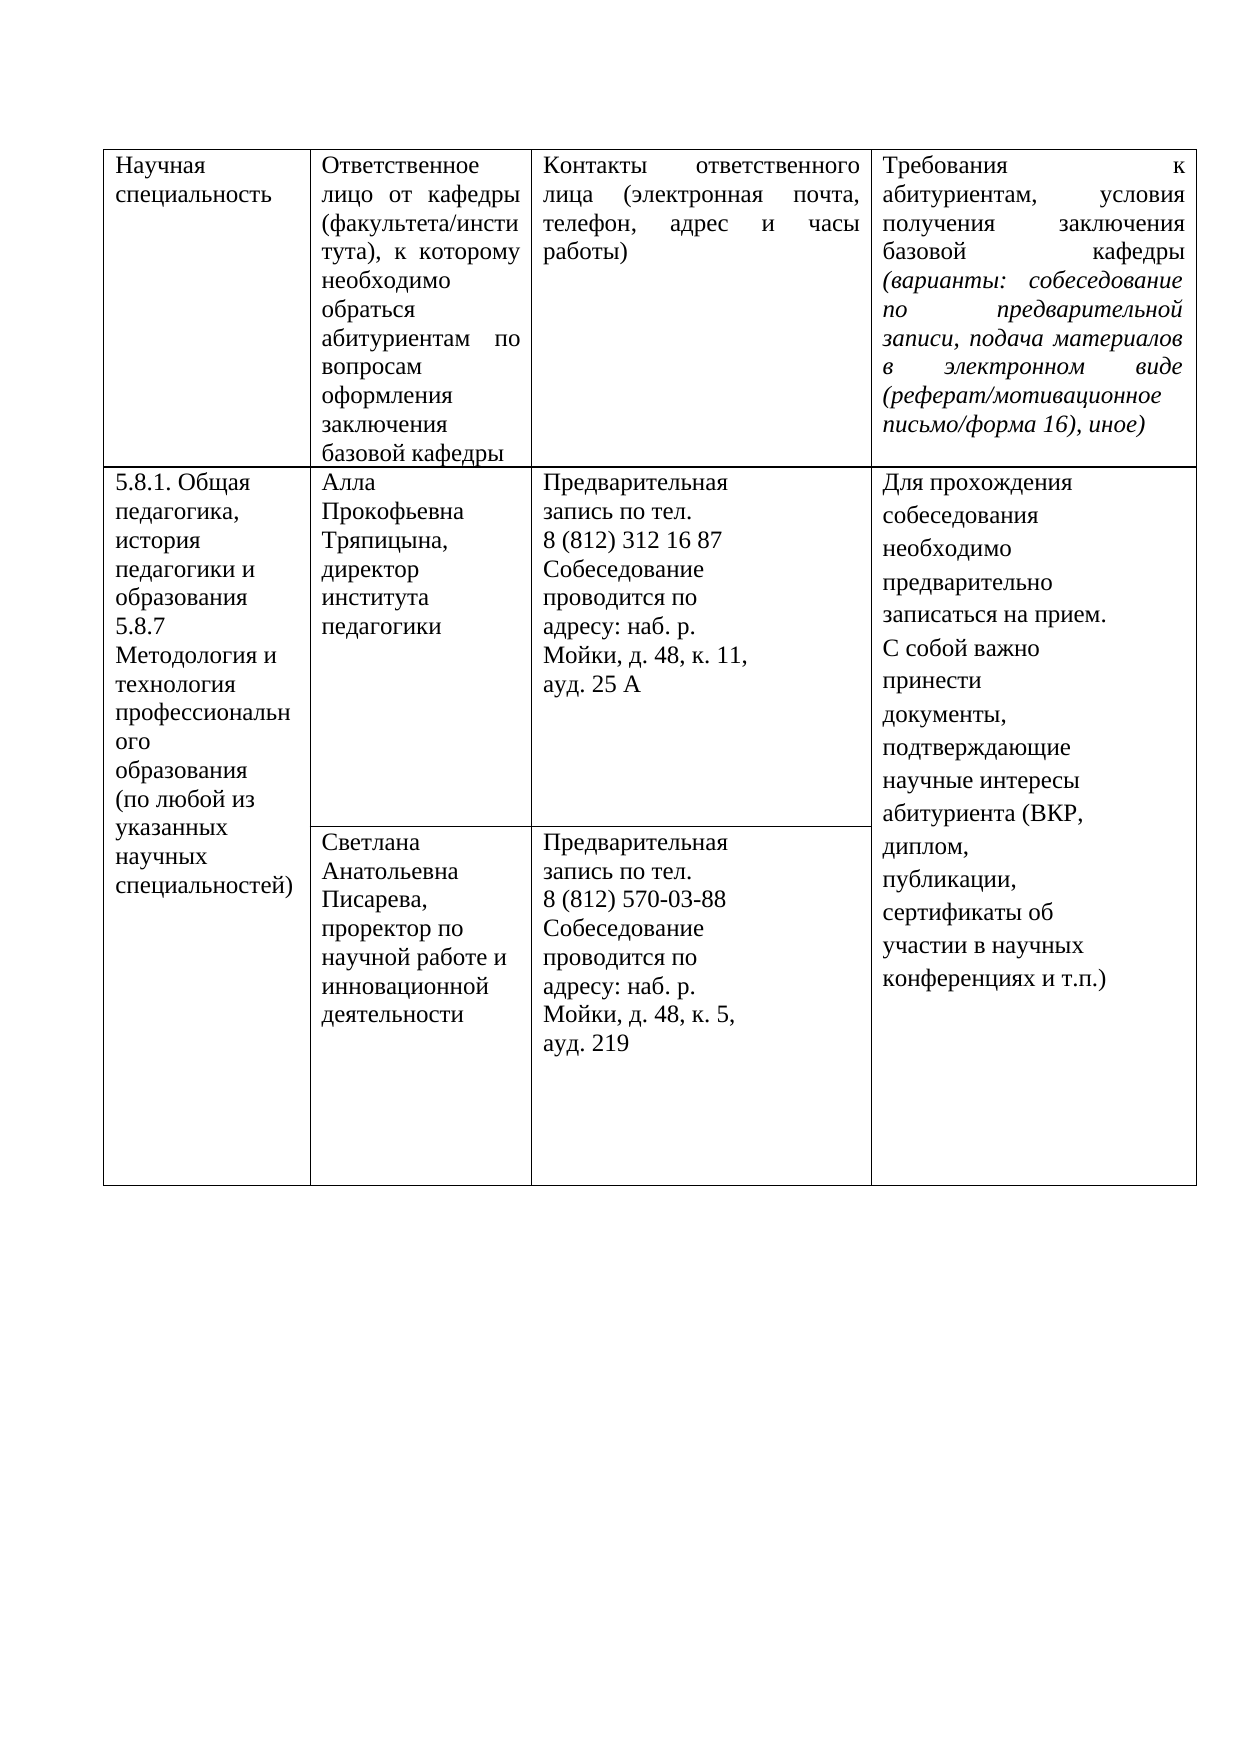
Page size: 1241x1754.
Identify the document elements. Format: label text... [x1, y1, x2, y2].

table_cell Предварительная запись по тел. 8 (812) 312 16 87 Собеседование проводится по адресу: наб. р. Мойки, д. 48, к. 11, ауд. 25 А [532, 468, 871, 826]
table_cell 5.8.1. Общая педагогика, история педагогики и образования 5.8.7 Методология и технология профессионального образования (по любой из указанных научных специальностей) [104, 468, 310, 1185]
table_cell Алла Прокофьевна Тряпицына, директор института педагогики [311, 468, 531, 826]
table_header Требования к абитуриентам, условия получения заключения базовой кафедры (варианты: собеседование по предварительной записи, подача материалов в электронном виде (реферат/мотивационное письмо/форма 16), иное) [872, 150, 1196, 466]
table_cell Для прохождения собеседования необходимо предварительно записаться на прием. С собой важно принести документы, подтверждающие научные интересы абитуриента (ВКР, диплом, публикации, сертификаты об участии в научных конференциях и т.п.) [872, 468, 1196, 1185]
table_cell Светлана Анатольевна Писарева, проректор по научной работе и инновационной деятельности [311, 827, 531, 1185]
table_header Научная специальность [104, 150, 310, 466]
table_header Ответственное лицо от кафедры (факультета/института), к которому необходимо обраться абитуриентам по вопросам оформления заключения базовой кафедры [311, 150, 531, 466]
table_cell Предварительная запись по тел. 8 (812) 570-03-88 Собеседование проводится по адресу: наб. р. Мойки, д. 48, к. 5, ауд. 219 [532, 827, 871, 1185]
table_header Контакты ответственного лица (электронная почта, телефон, адрес и часы работы) [532, 150, 871, 466]
